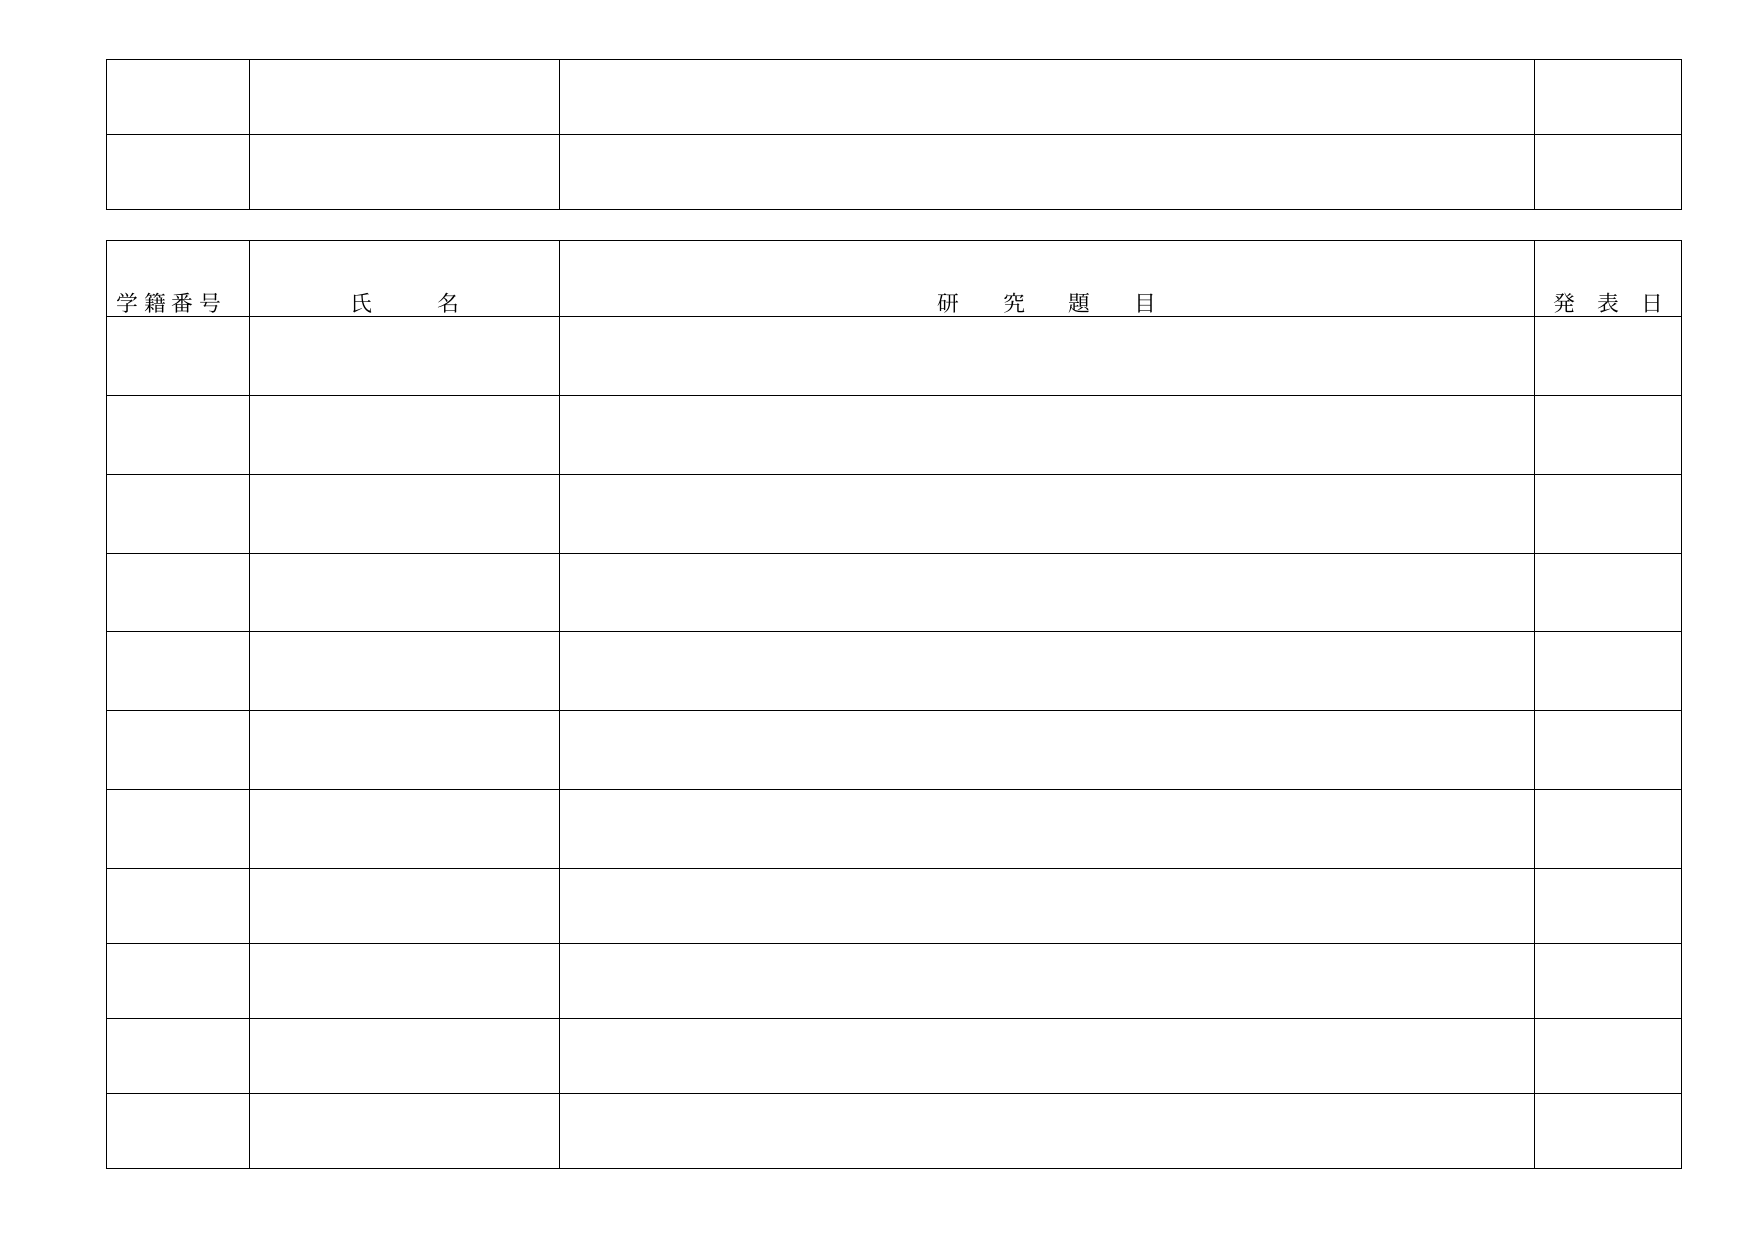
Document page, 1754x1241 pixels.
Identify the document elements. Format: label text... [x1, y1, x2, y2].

table_cell [560, 869, 1534, 943]
table_cell [107, 60, 249, 134]
table_cell [560, 711, 1534, 789]
table_cell [560, 317, 1534, 395]
table_cell [107, 475, 249, 552]
table_cell [250, 60, 559, 134]
table_cell [250, 944, 559, 1018]
table_cell [250, 711, 559, 789]
table_cell [250, 135, 559, 209]
table_cell [250, 1019, 559, 1092]
table_cell [250, 790, 559, 868]
table_cell [107, 1094, 249, 1167]
table_header 研 究 題 目 [560, 241, 1534, 316]
table_cell [560, 60, 1534, 134]
table_cell [1535, 317, 1681, 395]
table_header 発 表 日 [1535, 241, 1681, 316]
table_cell [250, 632, 559, 710]
table_cell [250, 475, 559, 552]
table_cell [107, 632, 249, 710]
table_cell [107, 135, 249, 209]
table_cell [560, 554, 1534, 631]
table_cell [1535, 396, 1681, 473]
table_cell [1535, 1019, 1681, 1092]
table_header 氏 名 [250, 241, 559, 316]
table_cell [1535, 554, 1681, 631]
table_cell [250, 869, 559, 943]
table_cell [107, 944, 249, 1018]
table_cell [107, 1019, 249, 1092]
table_cell [560, 790, 1534, 868]
table_cell [107, 554, 249, 631]
table_cell [1535, 135, 1681, 209]
table_cell [1535, 632, 1681, 710]
table_cell [560, 944, 1534, 1018]
table_cell [250, 1094, 559, 1167]
table_cell [560, 475, 1534, 552]
table_cell [560, 135, 1534, 209]
table_cell [560, 1019, 1534, 1092]
table_cell [1535, 475, 1681, 552]
table_cell [107, 869, 249, 943]
table_cell [107, 396, 249, 473]
table_cell [1535, 790, 1681, 868]
table_header 学 籍 番 号 [107, 241, 249, 316]
table_cell [560, 396, 1534, 473]
table_cell [107, 317, 249, 395]
table_cell [250, 317, 559, 395]
table_cell [1535, 60, 1681, 134]
table_cell [1535, 1094, 1681, 1167]
table_cell [250, 396, 559, 473]
table_cell [1535, 711, 1681, 789]
table_cell [560, 1094, 1534, 1167]
table_cell [250, 554, 559, 631]
table_cell [560, 632, 1534, 710]
table_cell [1535, 869, 1681, 943]
table_cell [107, 790, 249, 868]
table_cell [1535, 944, 1681, 1018]
table_cell [107, 711, 249, 789]
